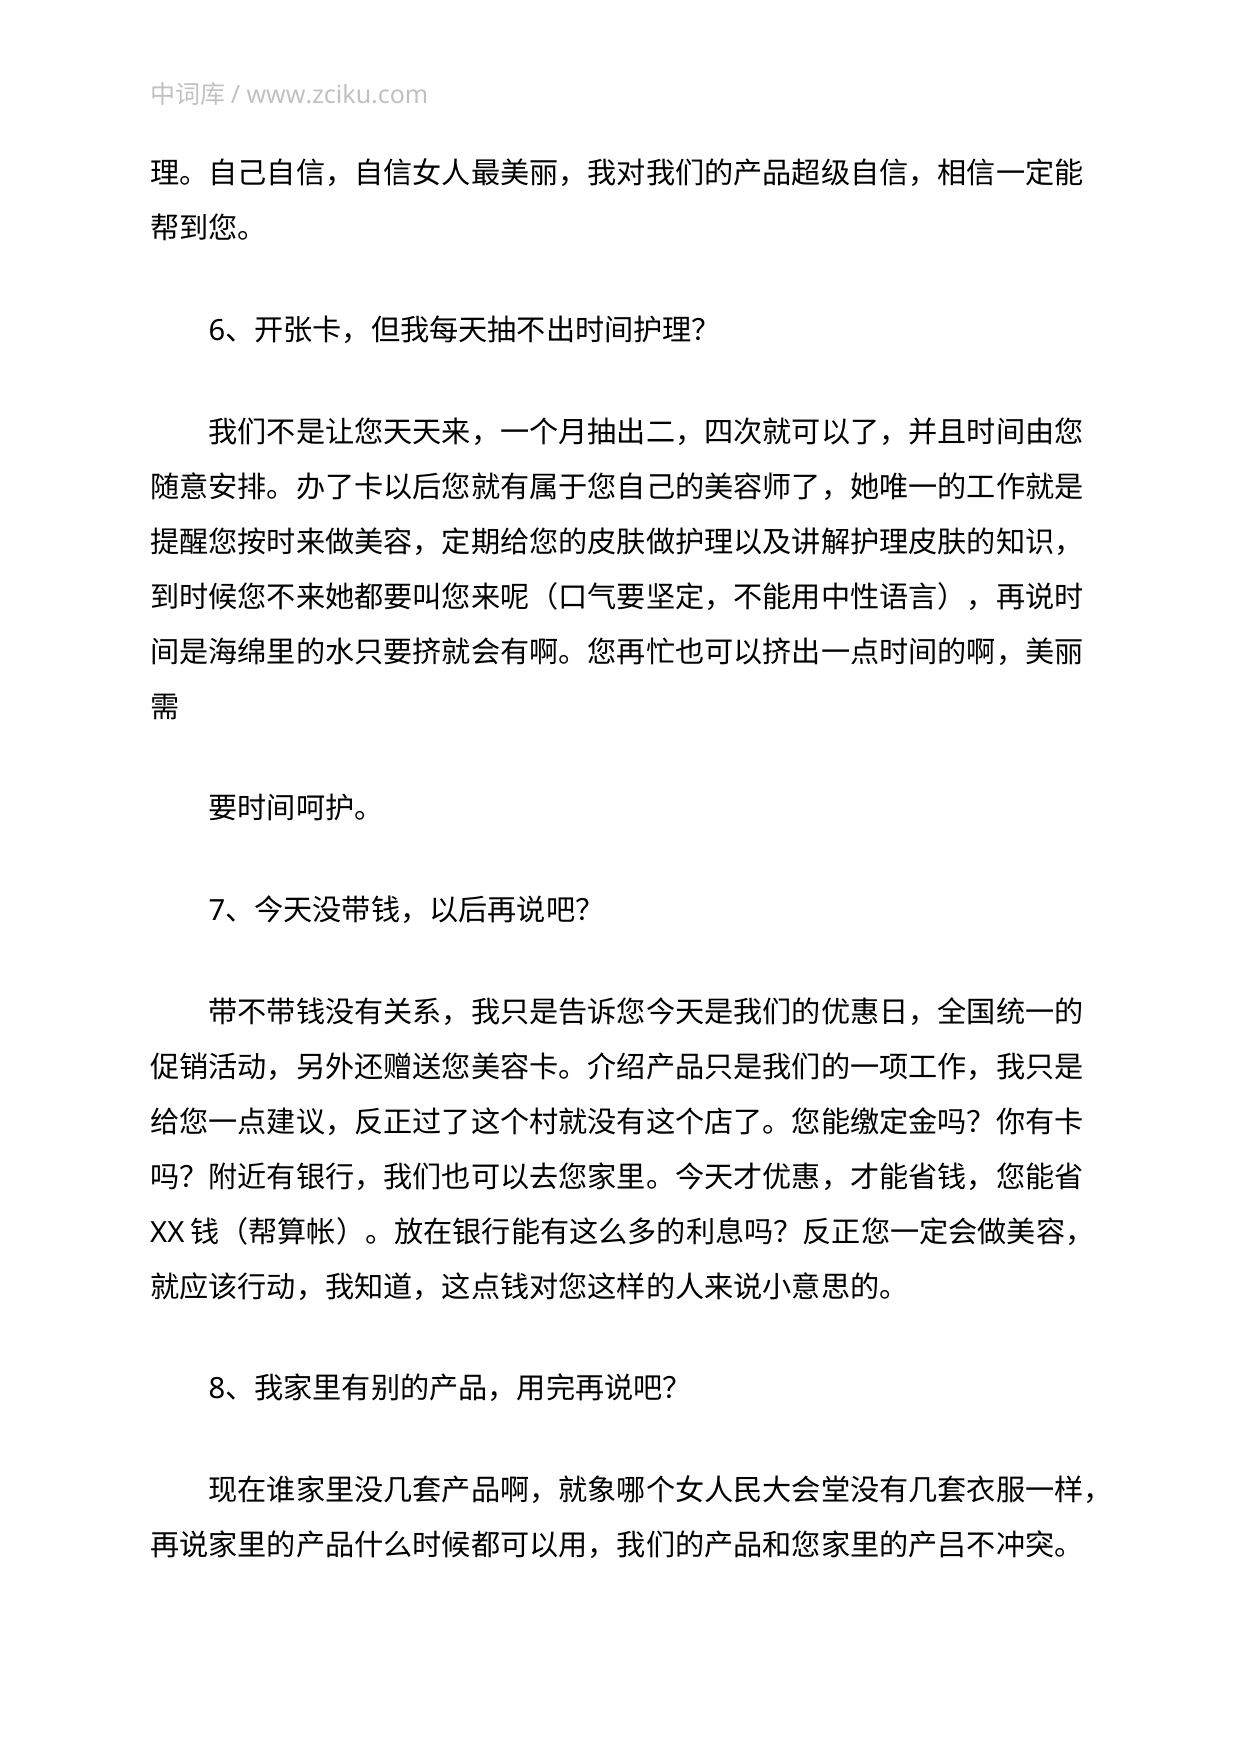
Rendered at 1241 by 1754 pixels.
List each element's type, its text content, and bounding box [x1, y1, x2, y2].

text 8、我家里有别的产品，用完再说吧？ [150, 1365, 1090, 1407]
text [150, 150, 1090, 247]
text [150, 1467, 1090, 1564]
text 我们不是让您天天来，一个月抽出二，四次就可以了，并且时间由您随意安排。办了卡以后您就有属于您自己的美容师了，她唯一的工作就是提醒您按时来做美容，定期给您的皮肤做护理以及讲解护理皮肤的知识，到时候您不来她都要叫您来呢（口气要坚定，不能用中性语言），再说时间是海绵里的水只要挤就会有啊。您再忙也可以挤出一点时间的啊，美丽需 [150, 409, 1090, 725]
text 要时间呵护。 [150, 785, 1090, 827]
text 带不带钱没有关系，我只是告诉您今天是我们的优惠日，全国统一的促销活动，另外还赠送您美容卡。介绍产品只是我们的一项工作，我只是给您一点建议，反正过了这个村就没有这个店了。您能缴定金吗？你有卡吗？附近有银行，我们也可以去您家里。今天才优惠，才能省钱，您能省XX钱（帮算帐）。放在银行能有这么多的利息吗？反正您一定会做美容，就应该行动，我知道，这点钱对您这样的人来说小意思的。 [150, 989, 1090, 1306]
text 7、今天没带钱，以后再说吧？ [150, 887, 1090, 929]
text 6、开张卡，但我每天抽不出时间护理？ [150, 307, 1090, 349]
